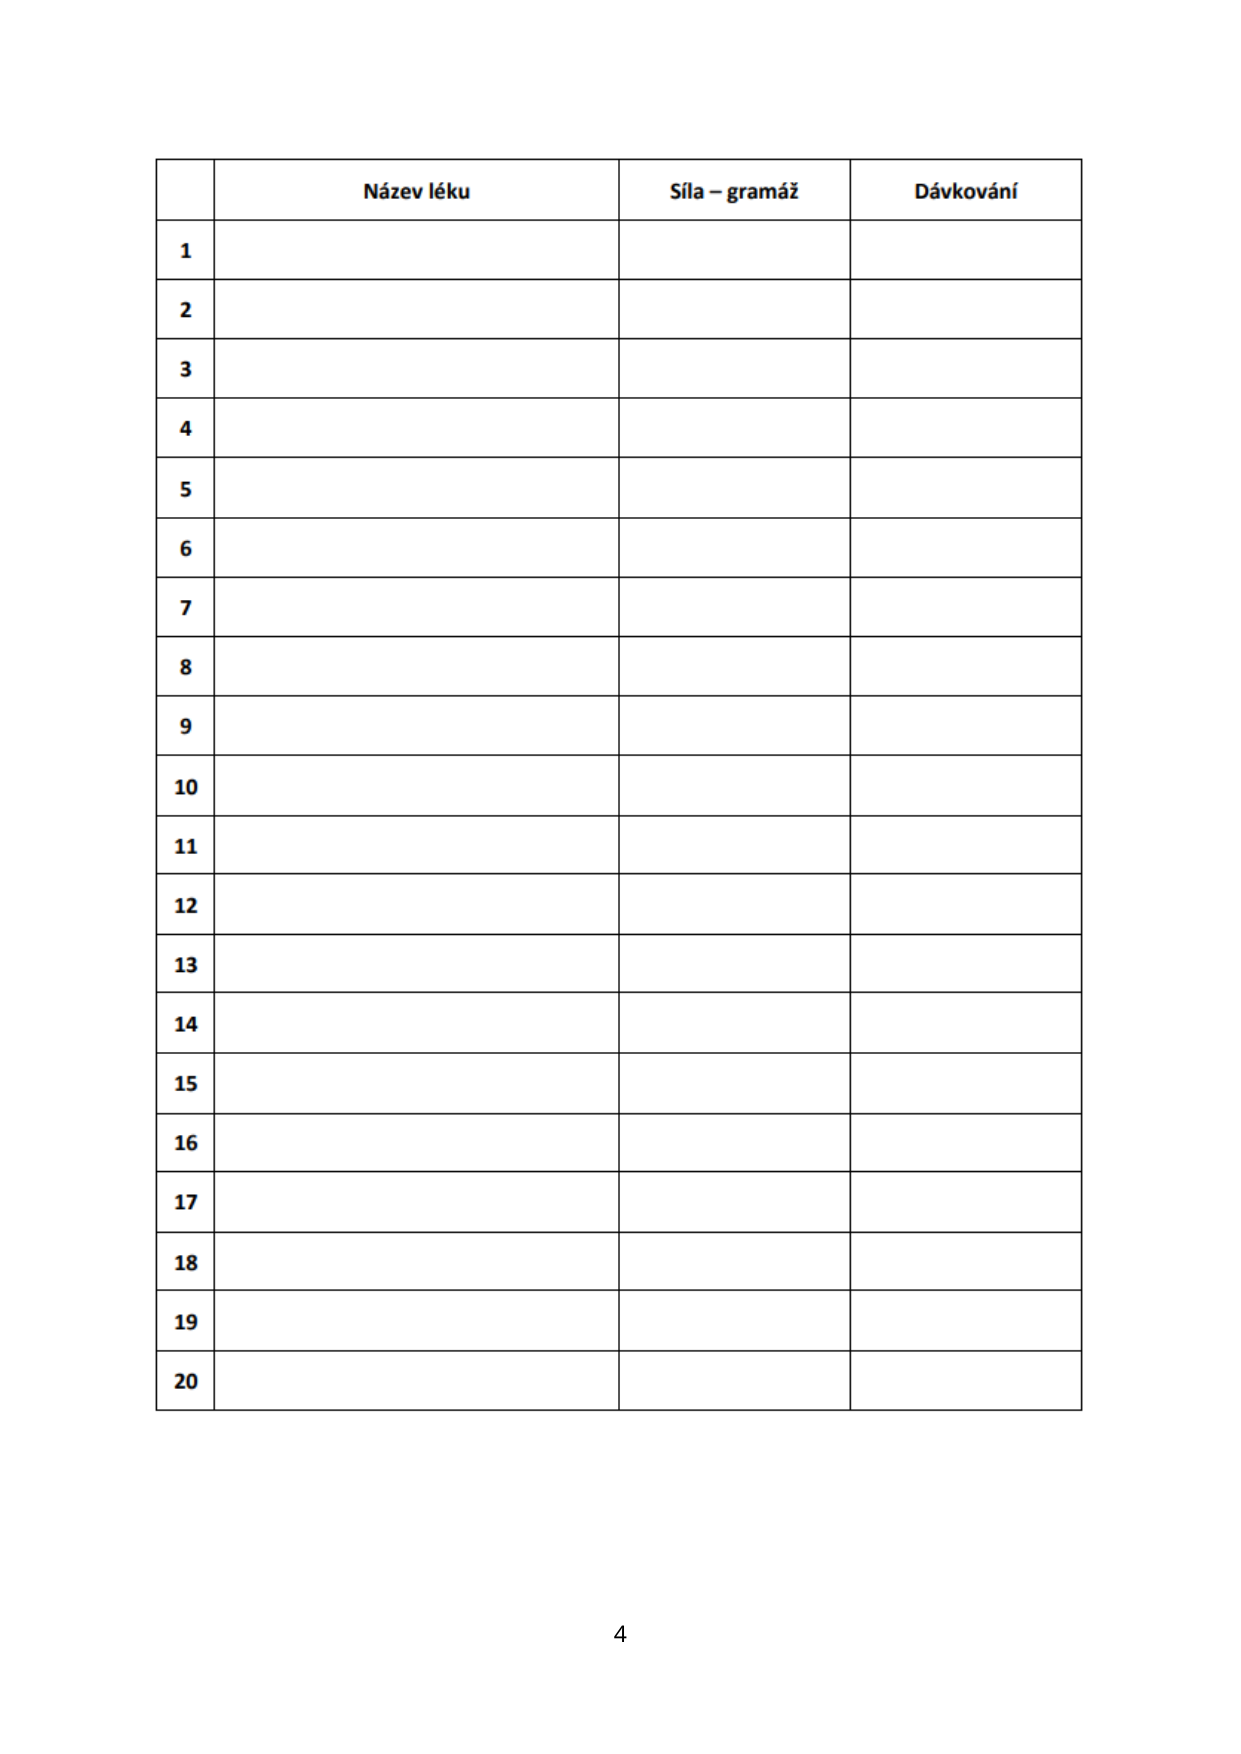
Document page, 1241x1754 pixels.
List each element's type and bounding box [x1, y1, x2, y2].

picture [147, 147, 1093, 1423]
